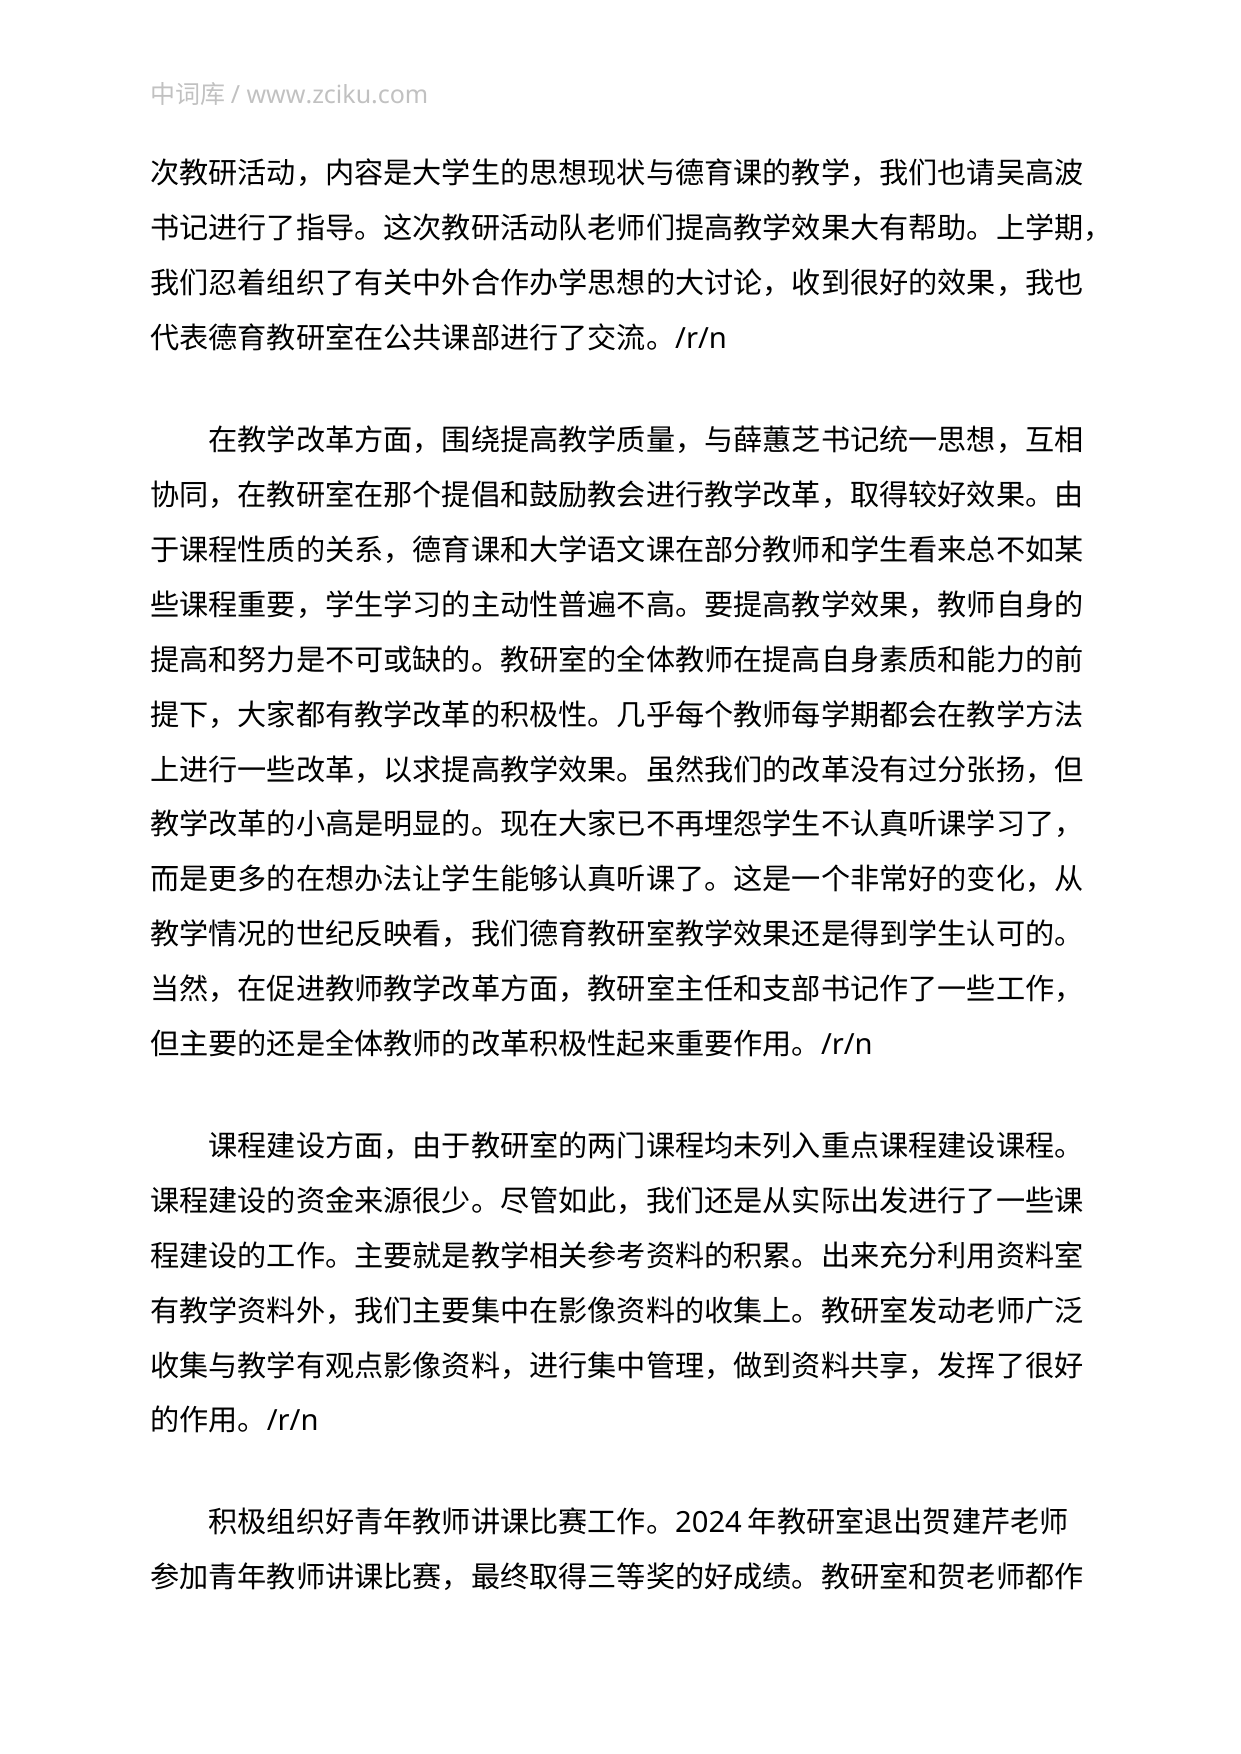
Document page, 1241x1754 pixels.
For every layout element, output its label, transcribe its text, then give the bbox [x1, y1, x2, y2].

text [150, 150, 1090, 357]
text 在教学改革方面，围绕提高教学质量，与薛蕙芝书记统一思想，互相协同，在教研室在那个提倡和鼓励教会进行教学改革，取得较好效果。由于课程性质的关系，德育课和大学语文课在部分教师和学生看来总不如某些课程重要，学生学习的主动性普遍不高。要提高教学效果，教师自身的提高和努力是不可或缺的。教研室的全体教师在提高自身素质和能力的前提下，大家都有教学改革的积极性。几乎每个教师每学期都会在教学方法上进行一些改革，以求提高教学效果。虽然我们的改革没有过分张扬，但教学改革的小高是明显的。现在大家已不再埋怨学生不认真听课学习了，而是更多的在想办法让学生能够认真听课了。这是一个非常好的变化，从教学情况的世纪反映看，我们德育教研室教学效果还是得到学生认可的。当然，在促进教师教学改革方面，教研室主任和支部书记作了一些工作，但主要的还是全体教师的改革积极性起来重要作用。/r/n [150, 417, 1090, 1063]
text 课程建设方面，由于教研室的两门课程均未列入重点课程建设课程。课程建设的资金来源很少。尽管如此，我们还是从实际出发进行了一些课程建设的工作。主要就是教学相关参考资料的积累。出来充分利用资料室有教学资料外，我们主要集中在影像资料的收集上。教研室发动老师广泛收集与教学有观点影像资料，进行集中管理，做到资料共享，发挥了很好的作用。/r/n [150, 1122, 1090, 1439]
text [150, 1499, 1090, 1596]
